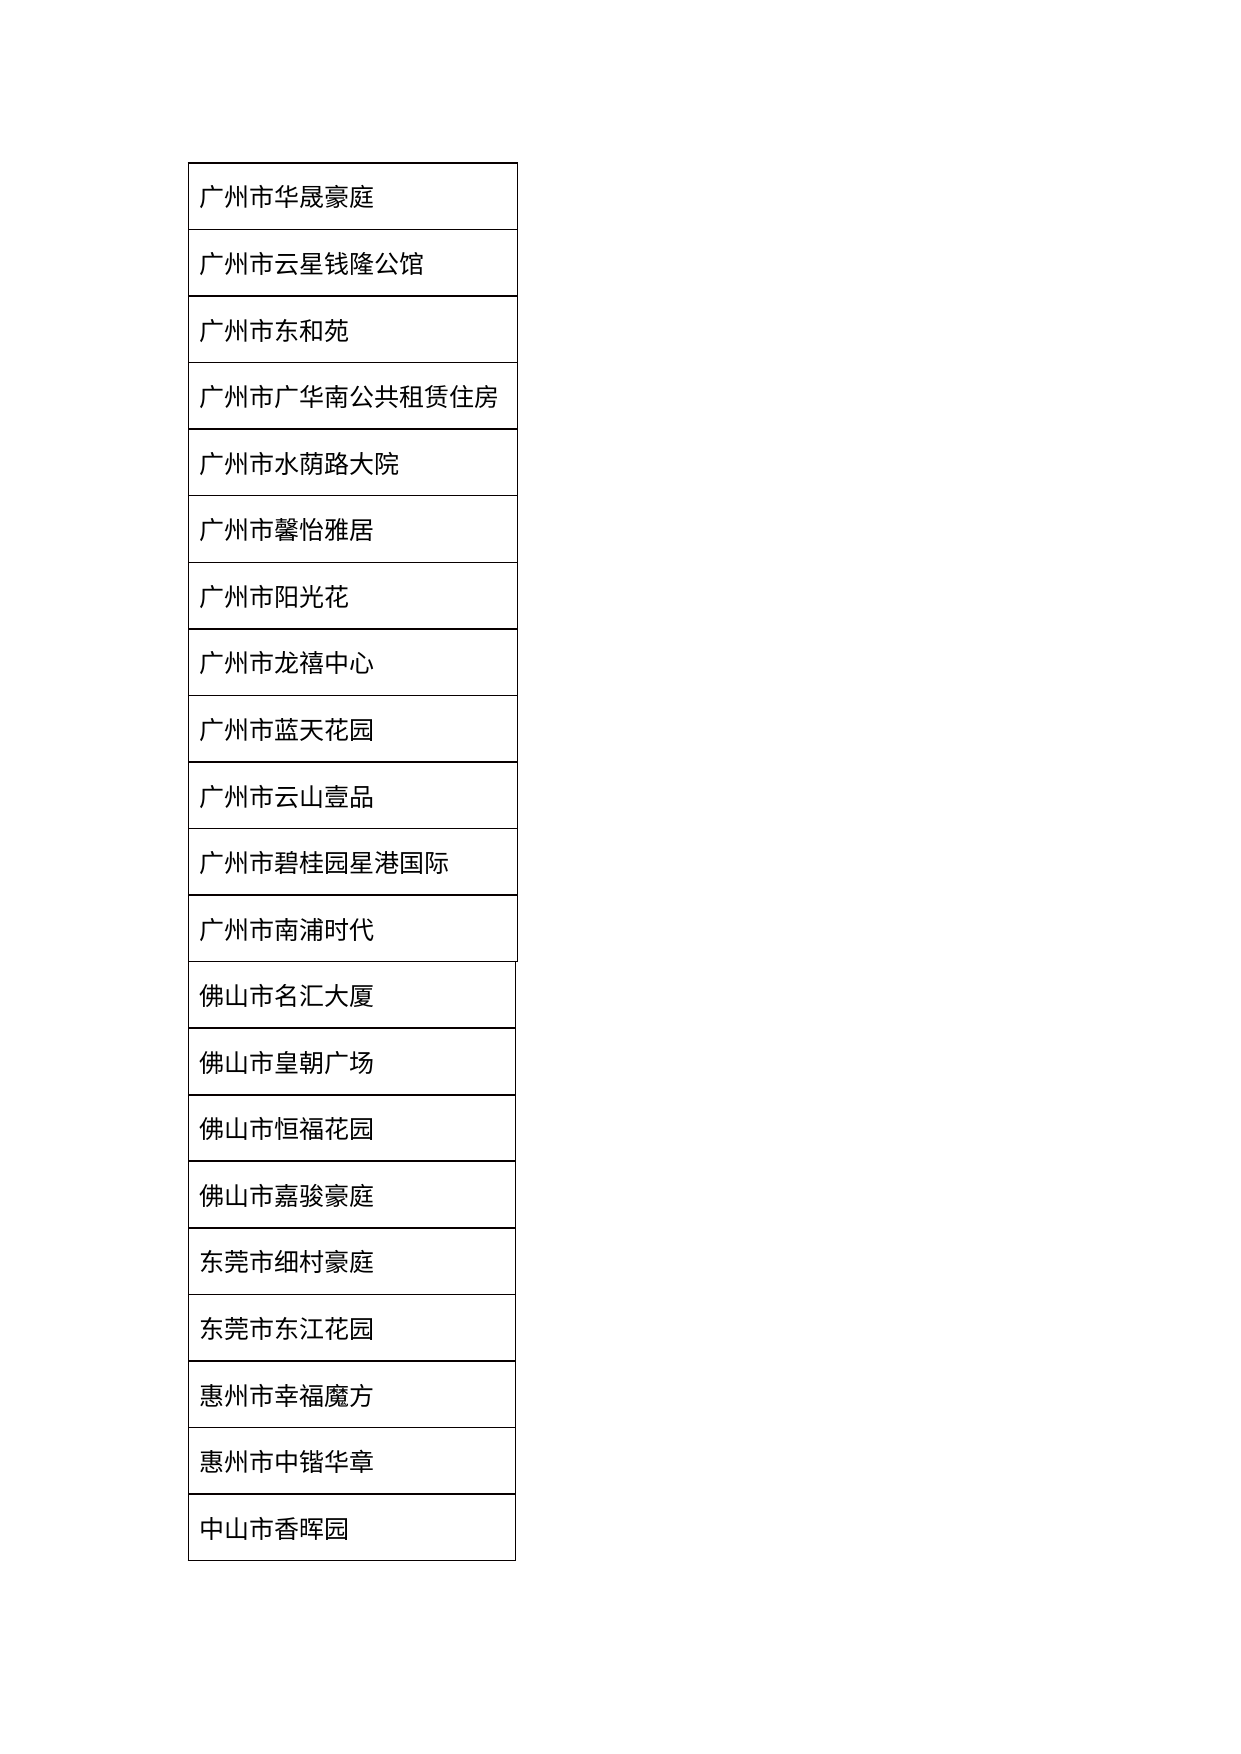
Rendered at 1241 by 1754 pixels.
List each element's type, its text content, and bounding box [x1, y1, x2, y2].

table_cell 佛山市名汇大厦 [189, 962, 515, 1027]
table_cell 广州市馨怡雅居 [189, 496, 517, 561]
table_cell 广州市南浦时代 [189, 896, 517, 961]
table_cell 广州市广华南公共租赁住房 [189, 363, 517, 428]
table_cell 广州市碧桂园星港国际 [189, 829, 517, 894]
table_cell 广州市云星钱隆公馆 [189, 230, 517, 295]
table_cell 广州市水荫路大院 [189, 430, 517, 495]
table_cell 广州市华晟豪庭 [189, 164, 517, 228]
table_cell 佛山市皇朝广场 [189, 1029, 515, 1094]
table_cell 中山市香晖园 [189, 1495, 515, 1560]
table_cell 广州市蓝天花园 [189, 696, 517, 761]
table_cell 东莞市东江花园 [189, 1295, 515, 1360]
table_cell 广州市龙禧中心 [189, 630, 517, 694]
table_cell 惠州市幸福魔方 [189, 1362, 515, 1427]
table_cell 佛山市嘉骏豪庭 [189, 1162, 515, 1227]
table_cell 广州市云山壹品 [189, 763, 517, 828]
table_cell 佛山市恒福花园 [189, 1096, 515, 1160]
table_cell 广州市阳光花 [189, 563, 517, 628]
table_cell 东莞市细村豪庭 [189, 1229, 515, 1293]
table_cell 广州市东和苑 [189, 297, 517, 362]
table_cell 惠州市中锴华章 [189, 1428, 515, 1493]
